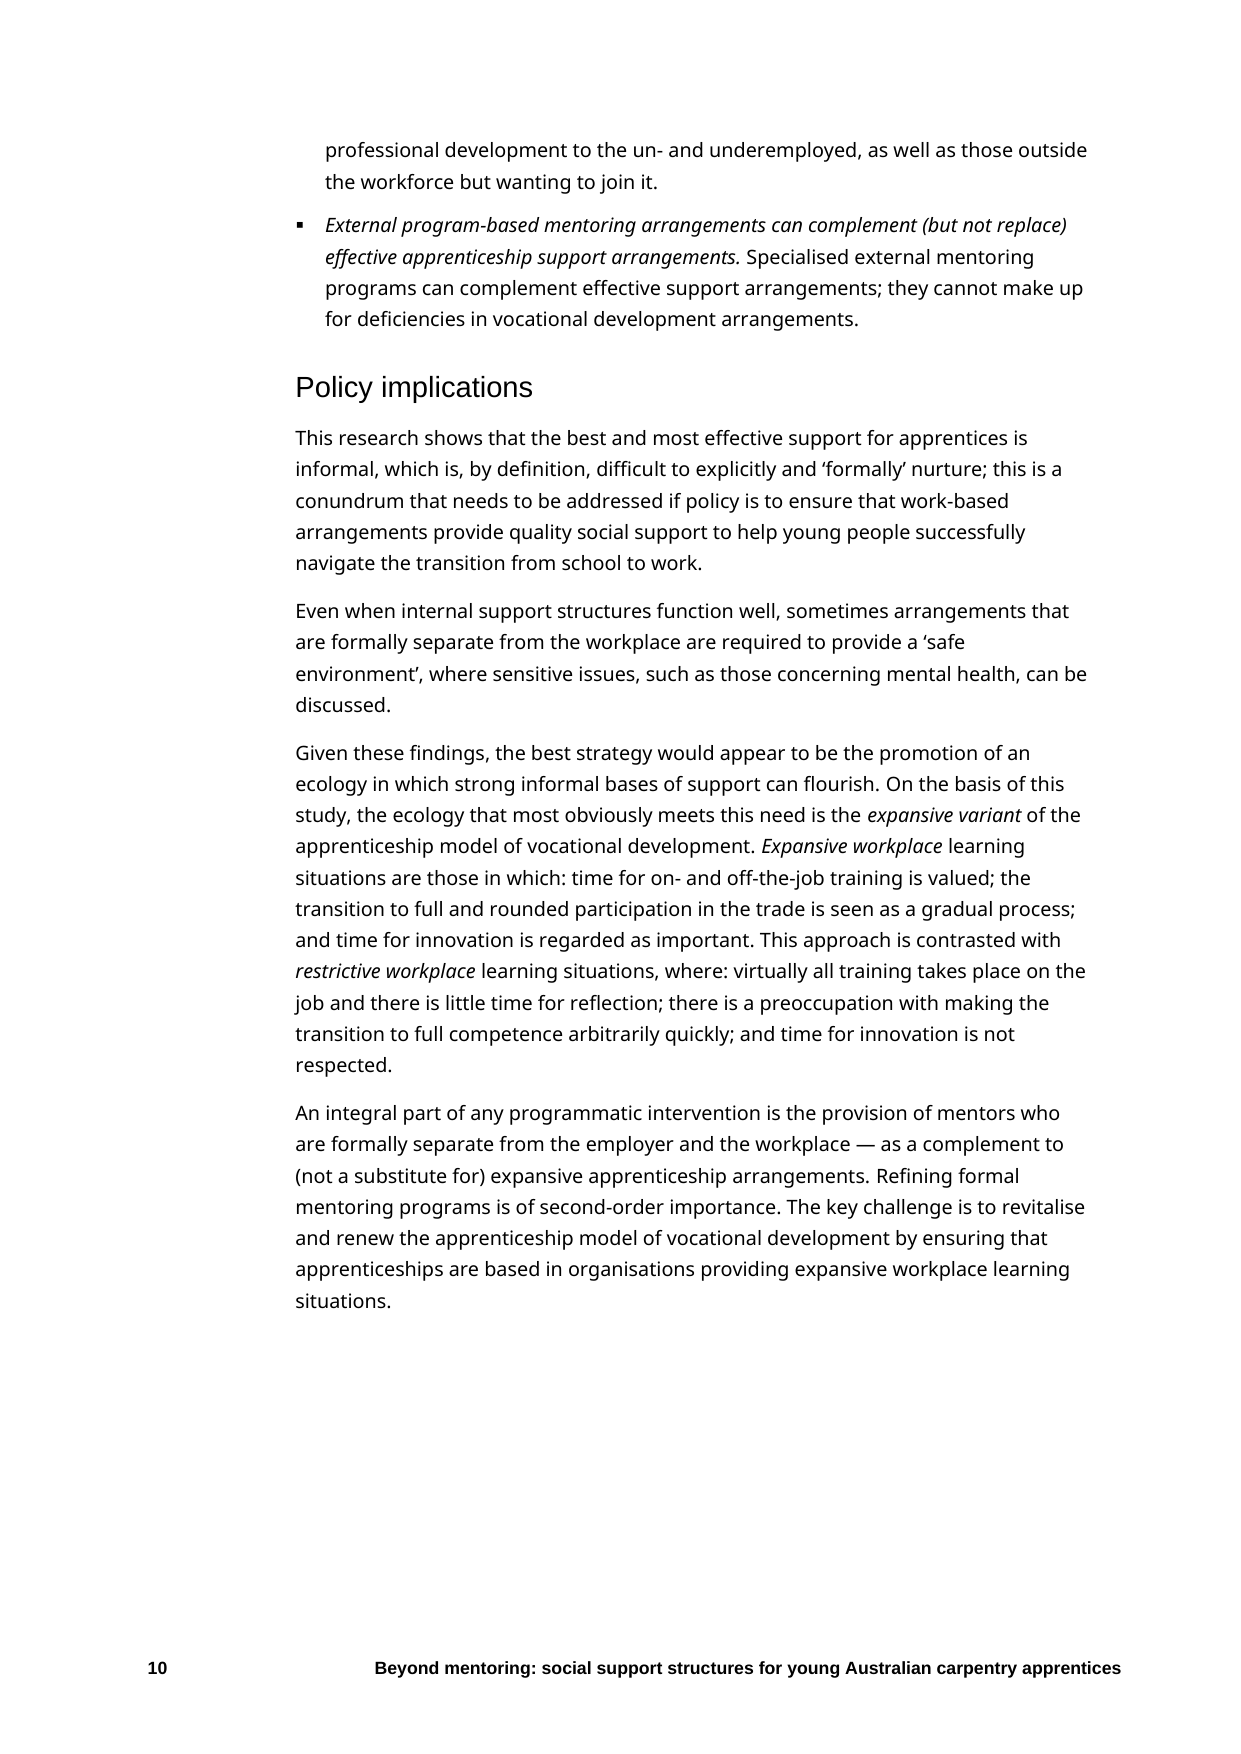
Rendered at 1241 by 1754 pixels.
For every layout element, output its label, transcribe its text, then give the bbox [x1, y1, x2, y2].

text Given these findings, the best strategy would appear to be the promotion of an ecology in which strong informal bases of support can flourish. On the basis of this study, the ecology that most obviously meets this need is the expansive variant of the apprenticeship model of vocational development. Expansive workplace learning situations are those in which: time for on- and off-the-job training is valued; the transition to full and rounded participation in the trade is seen as a gradual process; and time for innovation is regarded as important. This approach is contrasted with restrictive workplace learning situations, where: virtually all training takes place on the job and there is little time for reflection; there is a preoccupation with making the transition to full competence arbitrarily quickly; and time for innovation is not respected. [295, 735, 1092, 1079]
text An integral part of any programmatic intervention is the provision of mentors who are formally separate from the employer and the workplace — as a complement to (not a substitute for) expansive apprenticeship arrangements. Refining formal mentoring programs is of second-order importance. The key challenge is to revitalise and renew the apprenticeship model of vocational development by ensuring that apprenticeships are based in organisations providing expansive workplace learning situations. [295, 1096, 1092, 1314]
subtitle Policy implications [295, 370, 1093, 404]
text This research shows that the best and most effective support for apprentices is informal, which is, by definition, difficult to explicitly and ‘formally’ nurture; this is a conundrum that needs to be addressed if policy is to ensure that work-based arrangements provide quality social support to help young people successfully navigate the transition from school to work. [295, 421, 1092, 577]
text External program-based mentoring arrangements can complement (but not replace) effective apprenticeship support arrangements. Specialised external mentoring programs can complement effective support arrangements; they cannot make up for deficiencies in vocational development arrangements. [295, 208, 1092, 333]
text Even when internal support structures function well, sometimes arrangements that are formally separate from the workplace are required to provide a ‘safe environment’, where sensitive issues, such as those concerning mental health, can be discussed. [295, 593, 1092, 718]
